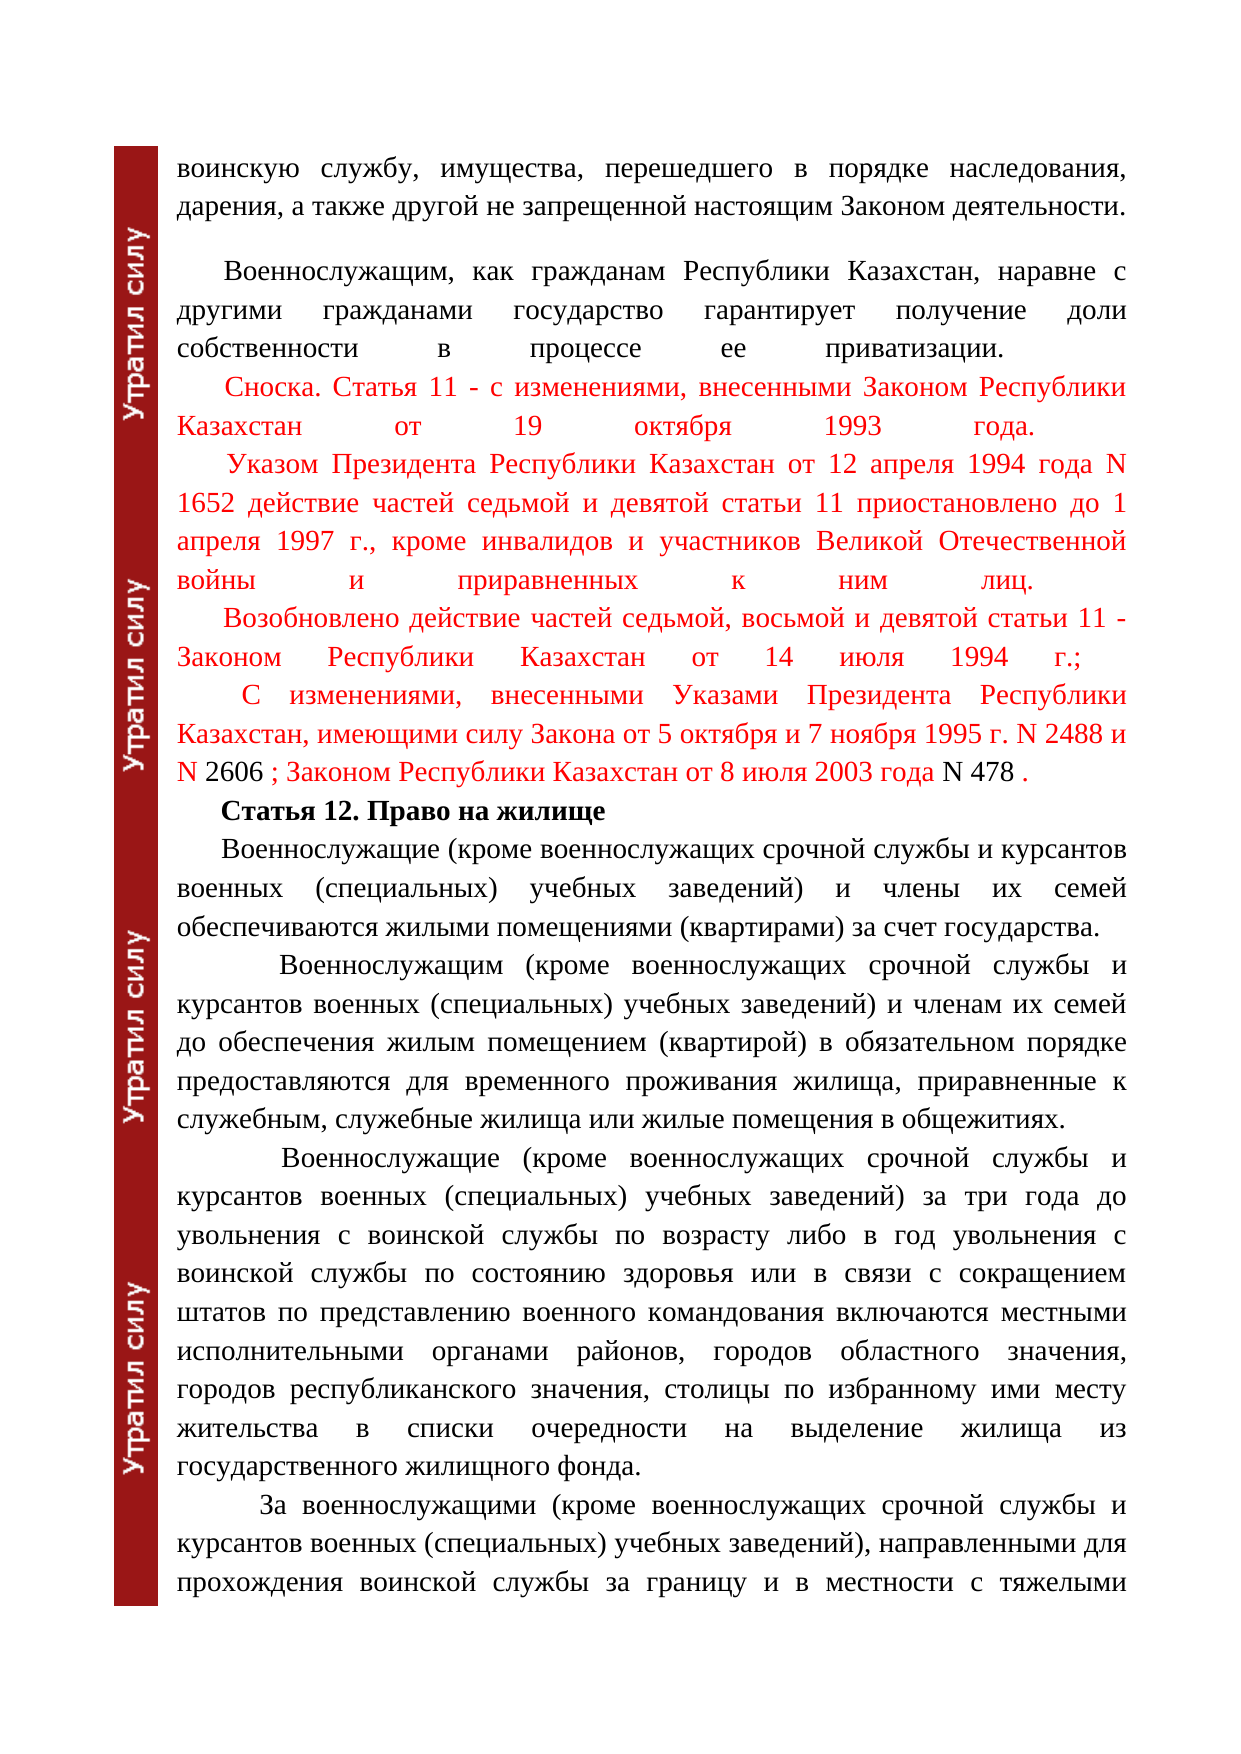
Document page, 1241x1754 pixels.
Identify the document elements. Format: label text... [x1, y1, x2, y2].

text Статья 12. Право на жилище [112, 793, 1128, 827]
picture [114, 788, 158, 793]
picture [114, 146, 158, 150]
picture [114, 1597, 158, 1606]
picture [114, 1135, 158, 1140]
picture [114, 1482, 158, 1487]
text Военнослужащие (кроме военнослужащих срочной службы и курсантов военных (специальных) учебных заведений) за три года до увольнения с воинской службы по возрасту либо в год увольнения с воинской службы по состоянию здоровья или в связи с сокращением штатов по представлению военного командования включаются местными исполнительными органами районов, городов областного значения, городов республиканского значения, столицы по избранному ими месту жительства в списки очередности на выделение жилища из государственного жилищного фонда. [112, 1140, 1128, 1482]
text Военнослужащим (кроме военнослужащих срочной службы и курсантов военных (специальных) учебных заведений) и членам их семей до обеспечения жилым помещением (квартирой) в обязательном порядке предоставляются для временного проживания жилища, приравненные к служебным, служебные жилища или жилые помещения в общежитиях. [112, 947, 1128, 1135]
picture [114, 942, 158, 947]
text Военнослужащие (кроме военнослужащих срочной службы и курсантов военных (специальных) учебных заведений) и члены их семей обеспечиваются жилыми помещениями (квартирами) за счет государства. [112, 832, 1128, 942]
picture [114, 827, 158, 832]
